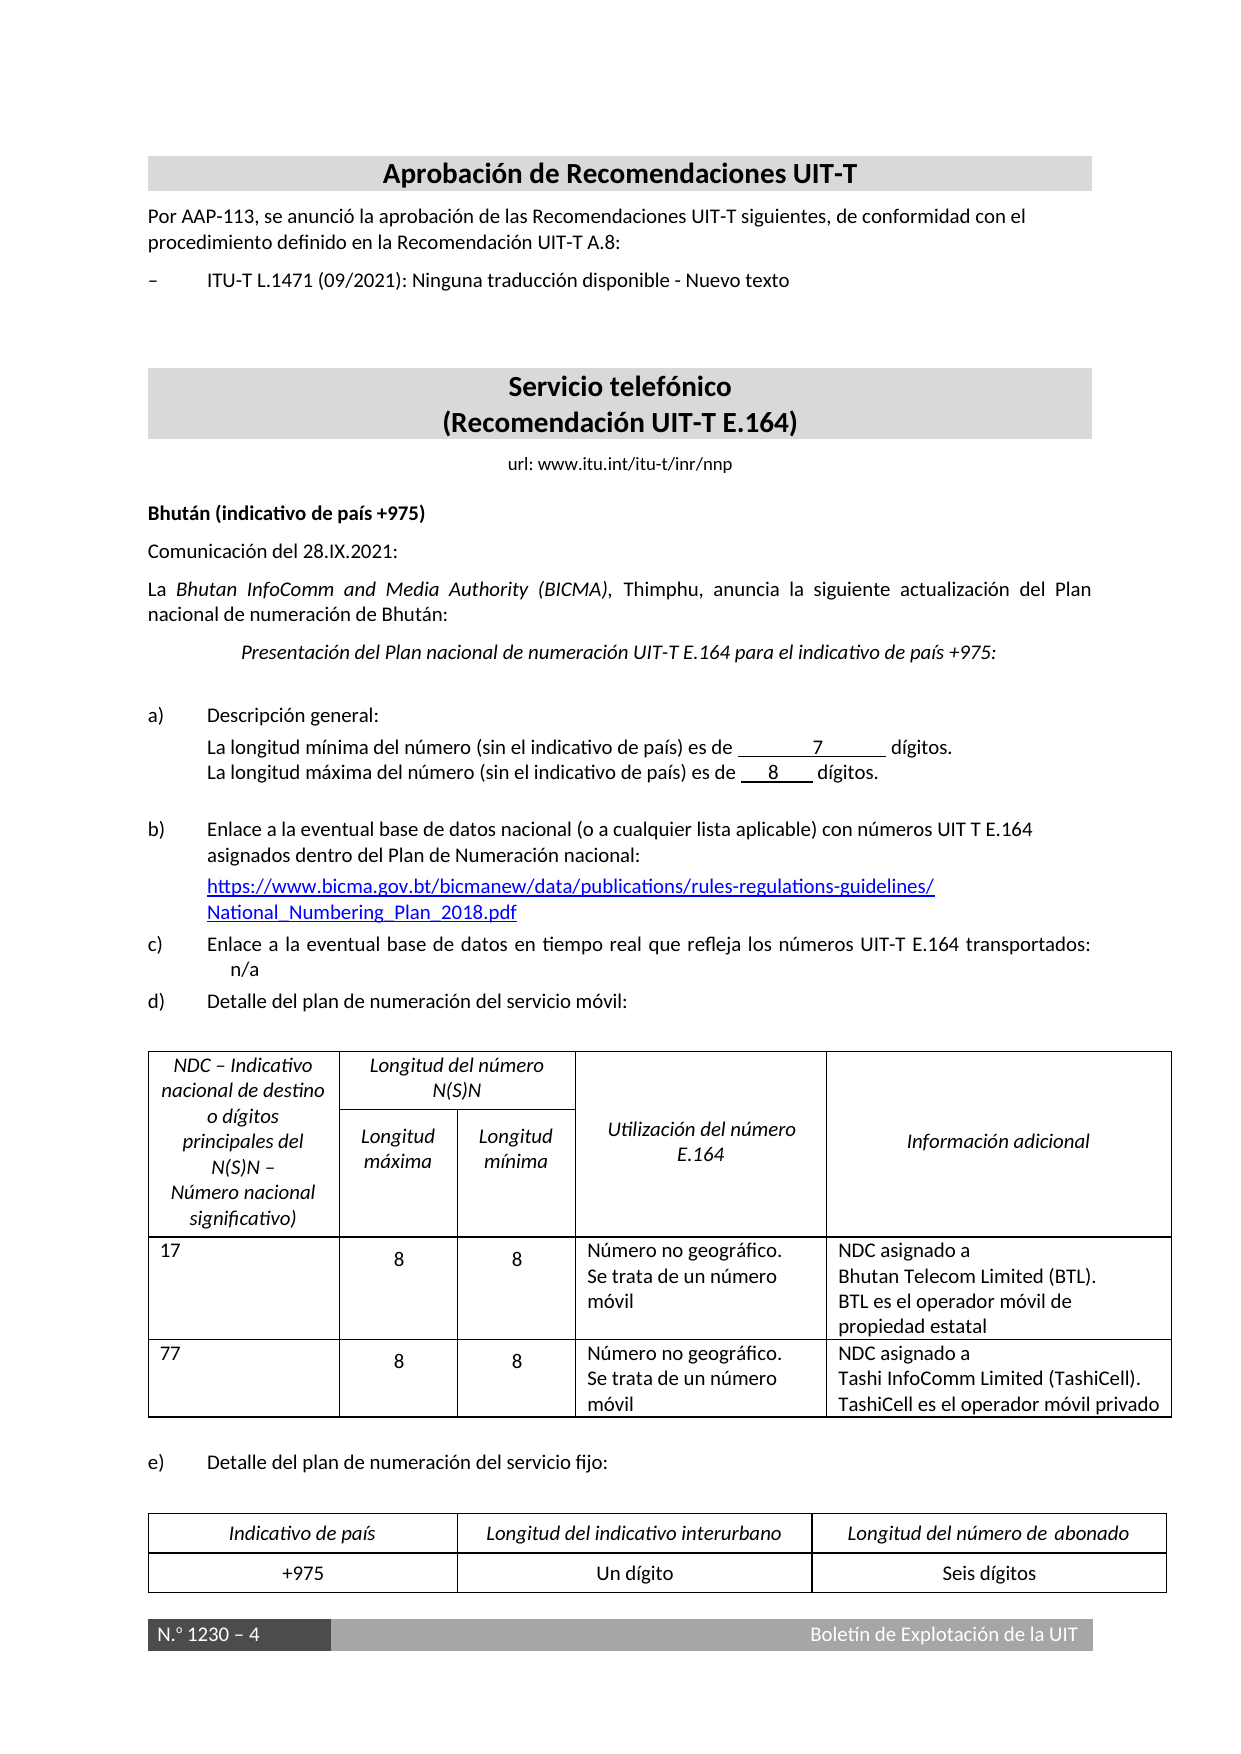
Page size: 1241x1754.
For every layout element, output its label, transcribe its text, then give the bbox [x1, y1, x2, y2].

text – ITU-T L.1471 (09/2021): Ninguna traducción disponible - Nuevo texto [148, 267, 1092, 292]
text b) Enlace a la eventual base de datos nacional (o a cualquier lista aplicable) con números UIT T E.164 asignados dentro del Plan de Numeración nacional: [148, 817, 1092, 867]
table_header NDC – Indicativo nacional de destino o dígitos principales del N(S)N – Número nacional significativo) [149, 1052, 339, 1236]
text Presentación del Plan nacional de numeración UIT-T E.164 para el indicativo de país +975: [148, 639, 1092, 664]
table_cell Longitud mínima [458, 1110, 575, 1236]
table_cell NDC asignado a Tashi InfoComm Limited (TashiCell). TashiCell es el operador móvil privado [827, 1340, 1171, 1416]
table_cell 8 [458, 1238, 575, 1339]
table_cell 17 [149, 1238, 339, 1339]
text d) Detalle del plan de numeración del servicio móvil: [148, 988, 1092, 1013]
table_header Longitud del número N(S)N [340, 1052, 575, 1109]
text Por AAP-113, se anunció la aprobación de las Recomendaciones UIT-T siguientes, de conformidad con el procedimiento definido en la Recomendación UIT-T A.8: [148, 204, 1092, 254]
table_cell 8 [340, 1340, 457, 1416]
table_cell Un dígito [458, 1554, 811, 1591]
table_cell Número no geográfico. Se trata de un número móvil [576, 1238, 826, 1339]
text url: www.itu.int/itu-t/inr/nnp [148, 452, 1092, 475]
table_cell Longitud máxima [340, 1110, 457, 1236]
table_cell 8 [340, 1238, 457, 1339]
table_cell 77 [149, 1340, 339, 1416]
text c) Enlace a la eventual base de datos en tiempo real que refleja los números UIT-T E.164 transportados: n/a [148, 931, 1092, 982]
table_header Longitud del indicativo interurbano [458, 1514, 811, 1552]
table_header Utilización del número E.164 [576, 1052, 826, 1236]
table_cell Número no geográfico. Se trata de un número móvil [576, 1340, 826, 1416]
text La Bhutan InfoComm and Media Authority (BICMA), Thimphu, anuncia la siguiente actualización del Plan nacional de numeración de Bhután: [148, 576, 1092, 627]
text Bhután (indicativo de país +975) [148, 500, 1092, 525]
table_header Indicativo de país [149, 1514, 457, 1552]
table_header Longitud del número de abonado [813, 1514, 1166, 1552]
table_cell +975 [149, 1554, 457, 1591]
table_cell NDC asignado a Bhutan Telecom Limited (BTL). BTL es el operador móvil de propiedad estatal [827, 1238, 1171, 1339]
subtitle Servicio telefónico (Recomendación UIT-T E.164) [148, 368, 1092, 439]
table_cell 8 [458, 1340, 575, 1416]
table_header Información adicional [827, 1052, 1171, 1236]
table_cell Seis dígitos [813, 1554, 1166, 1591]
text https://www.bicma.gov.bt/bicmanew/data/publications/rules-regulations-guidelines/National_Numbering_Plan_2018.pdf [148, 874, 1092, 924]
text e) Detalle del plan de numeración del servicio fijo: [148, 1449, 1092, 1474]
text Comunicación del 28.IX.2021: [148, 538, 1092, 563]
subtitle Aprobación de Recomendaciones UIT-T [148, 156, 1092, 191]
text a) Descripción general: [148, 702, 1092, 728]
text La longitud mínima del número (sin el indicativo de país) es de 7 dígitos. [148, 734, 1092, 759]
text La longitud máxima del número (sin el indicativo de país) es de 8 dígitos. [148, 759, 1092, 785]
